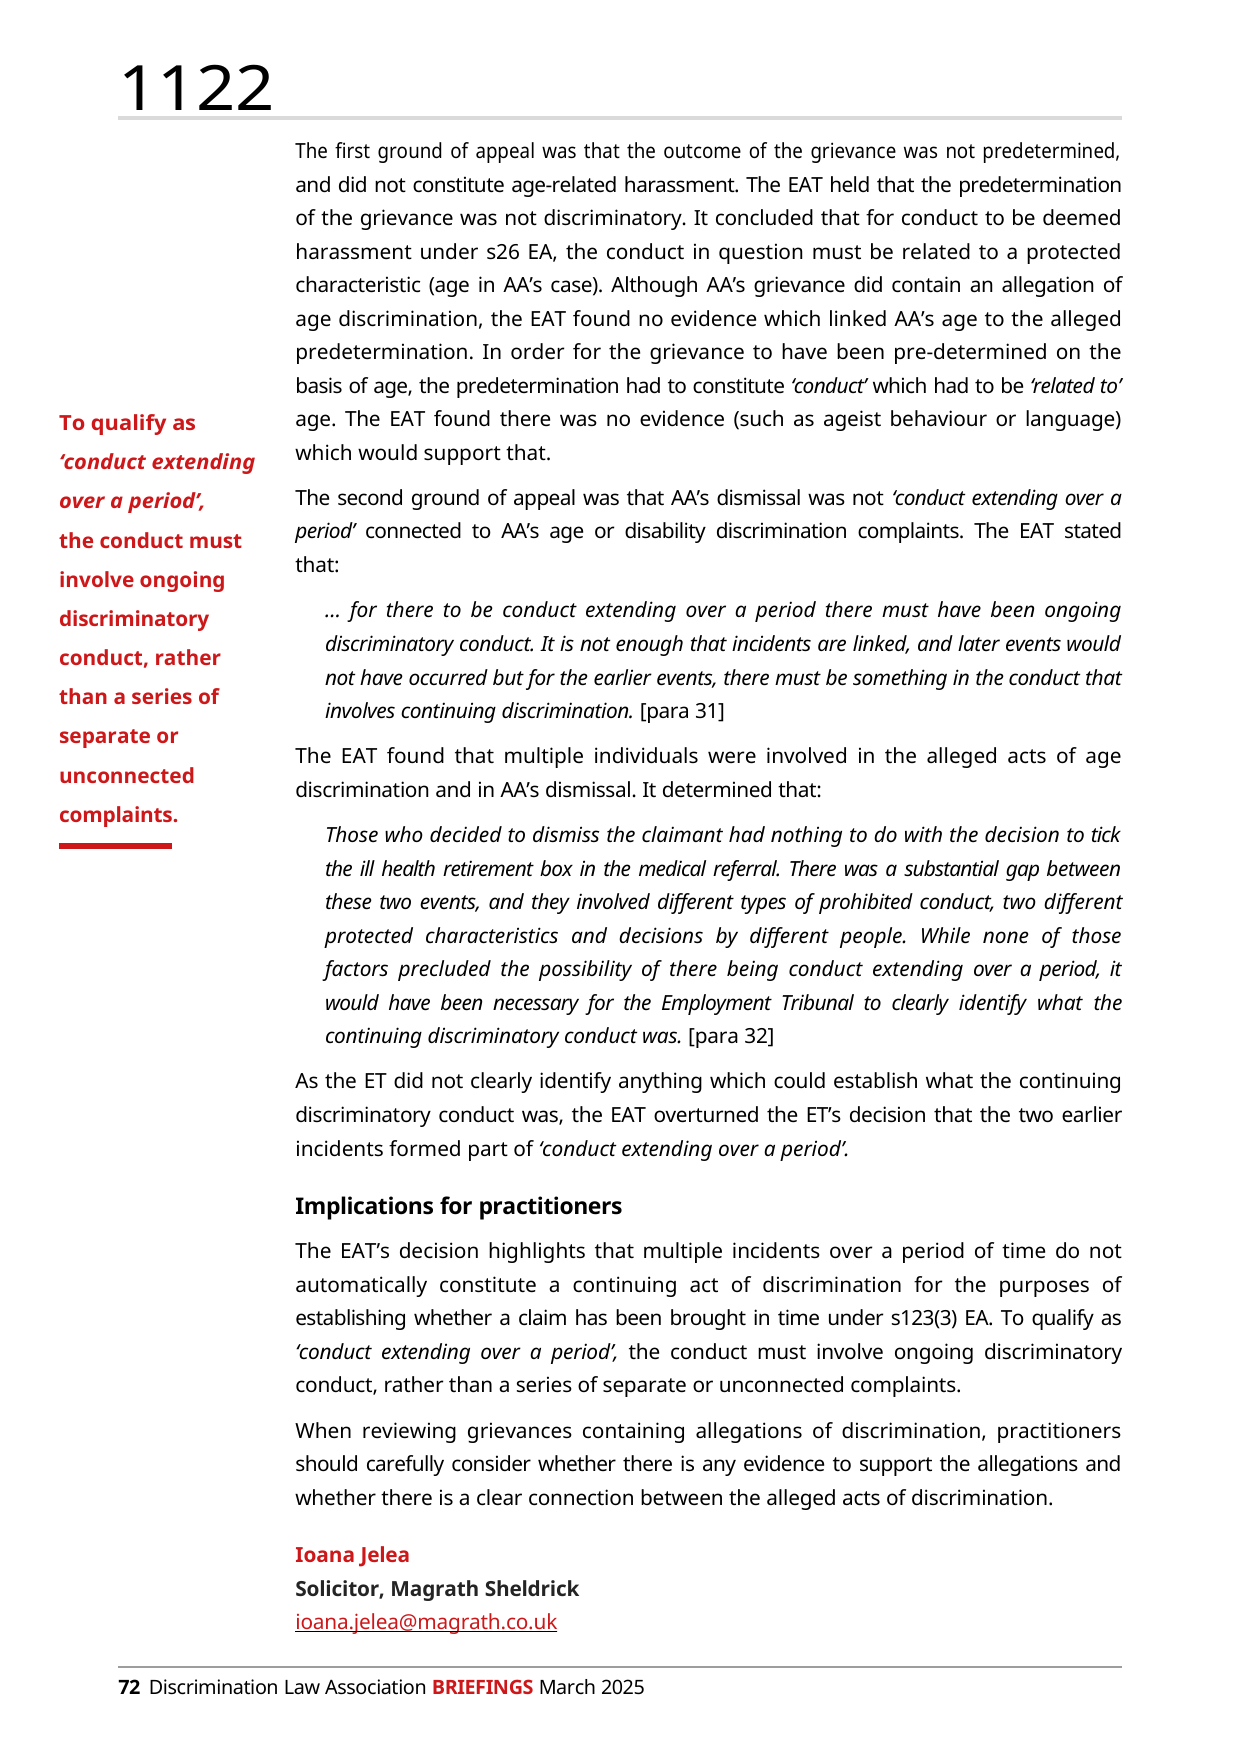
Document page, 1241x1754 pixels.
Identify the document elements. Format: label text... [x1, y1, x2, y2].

text … for there to be conduct extending over a period there must have been ongoing discriminatory conduct. It is not enough that incidents are linked, and later events would not have occurred but for the earlier events, there must be something in the conduct that involves continuing discrimination. [para 31] [325, 596, 1122, 724]
text ioana.jelea@magrath.co.uk [295, 1607, 1226, 1635]
text As the ET did not clearly identify anything which could establish what the continuing discriminatory conduct was, the EAT overturned the ET’s decision that the two earlier incidents formed part of ‘conduct extending over a period’. [295, 1067, 1122, 1162]
text the conduct must involve ongoing discriminatory conduct, rather than a series of separate or unconnected complaints. [59, 526, 259, 828]
text Solicitor, Magrath Sheldrick [295, 1574, 1226, 1602]
text Ioana Jelea [295, 1541, 1226, 1569]
subtitle Implications for practitioners [295, 1189, 1226, 1221]
text Those who decided to dismiss the claimant had nothing to do with the decision to tick the ill health retirement box in the medical referral. There was a substantial gap between these two events, and they involved different types of prohibited conduct, two different protected characteristics and decisions by different people. While none of those factors precluded the possibility of there being conduct extending over a period, it would have been necessary for the Employment Tribunal to clearly identify what the continuing discriminatory conduct was. [para 32] [325, 820, 1122, 1050]
text The EAT found that multiple individuals were involved in the alleged acts of age discrimination and in AA’s dismissal. It determined that: [295, 741, 1122, 803]
text The EAT’s decision highlights that multiple incidents over a period of time do not automatically constitute a continuing act of discrimination for the purposes of establishing whether a claim has been brought in time under s123(3) EA. To qualify as ‘conduct extending over a period’, the conduct must involve ongoing discriminatory conduct, rather than a series of separate or unconnected complaints. [295, 1236, 1122, 1399]
text When reviewing grievances containing allegations of discrimination, practitioners should carefully consider whether there is any evidence to support the allegations and whether there is a clear connection between the alleged acts of discrimination. [295, 1416, 1122, 1511]
text The second ground of appeal was that AA’s dismissal was not ‘conduct extending over a period’ connected to AA’s age or disability discrimination complaints. The EAT stated that: [295, 483, 1122, 579]
text To qualify as ‘conduct extending over a period’, [59, 408, 259, 515]
text The first ground of appeal was that the outcome of the grievance was not predetermined, and did not constitute age-related harassment. The EAT held that the predetermination of the grievance was not discriminatory. It concluded that for conduct to be deemed harassment under s26 EA, the conduct in question must be related to a protected characteristic (age in AA’s case). Although AA’s grievance did contain an allegation of age discrimination, the EAT found no evidence which linked AA’s age to the alleged predetermination. In order for the grievance to have been pre-determined on the basis of age, the predetermination had to constitute ‘conduct’ which had to be ‘related to’ age. The EAT found there was no evidence (such as ageist behaviour or language) which would support that. [295, 136, 1122, 467]
